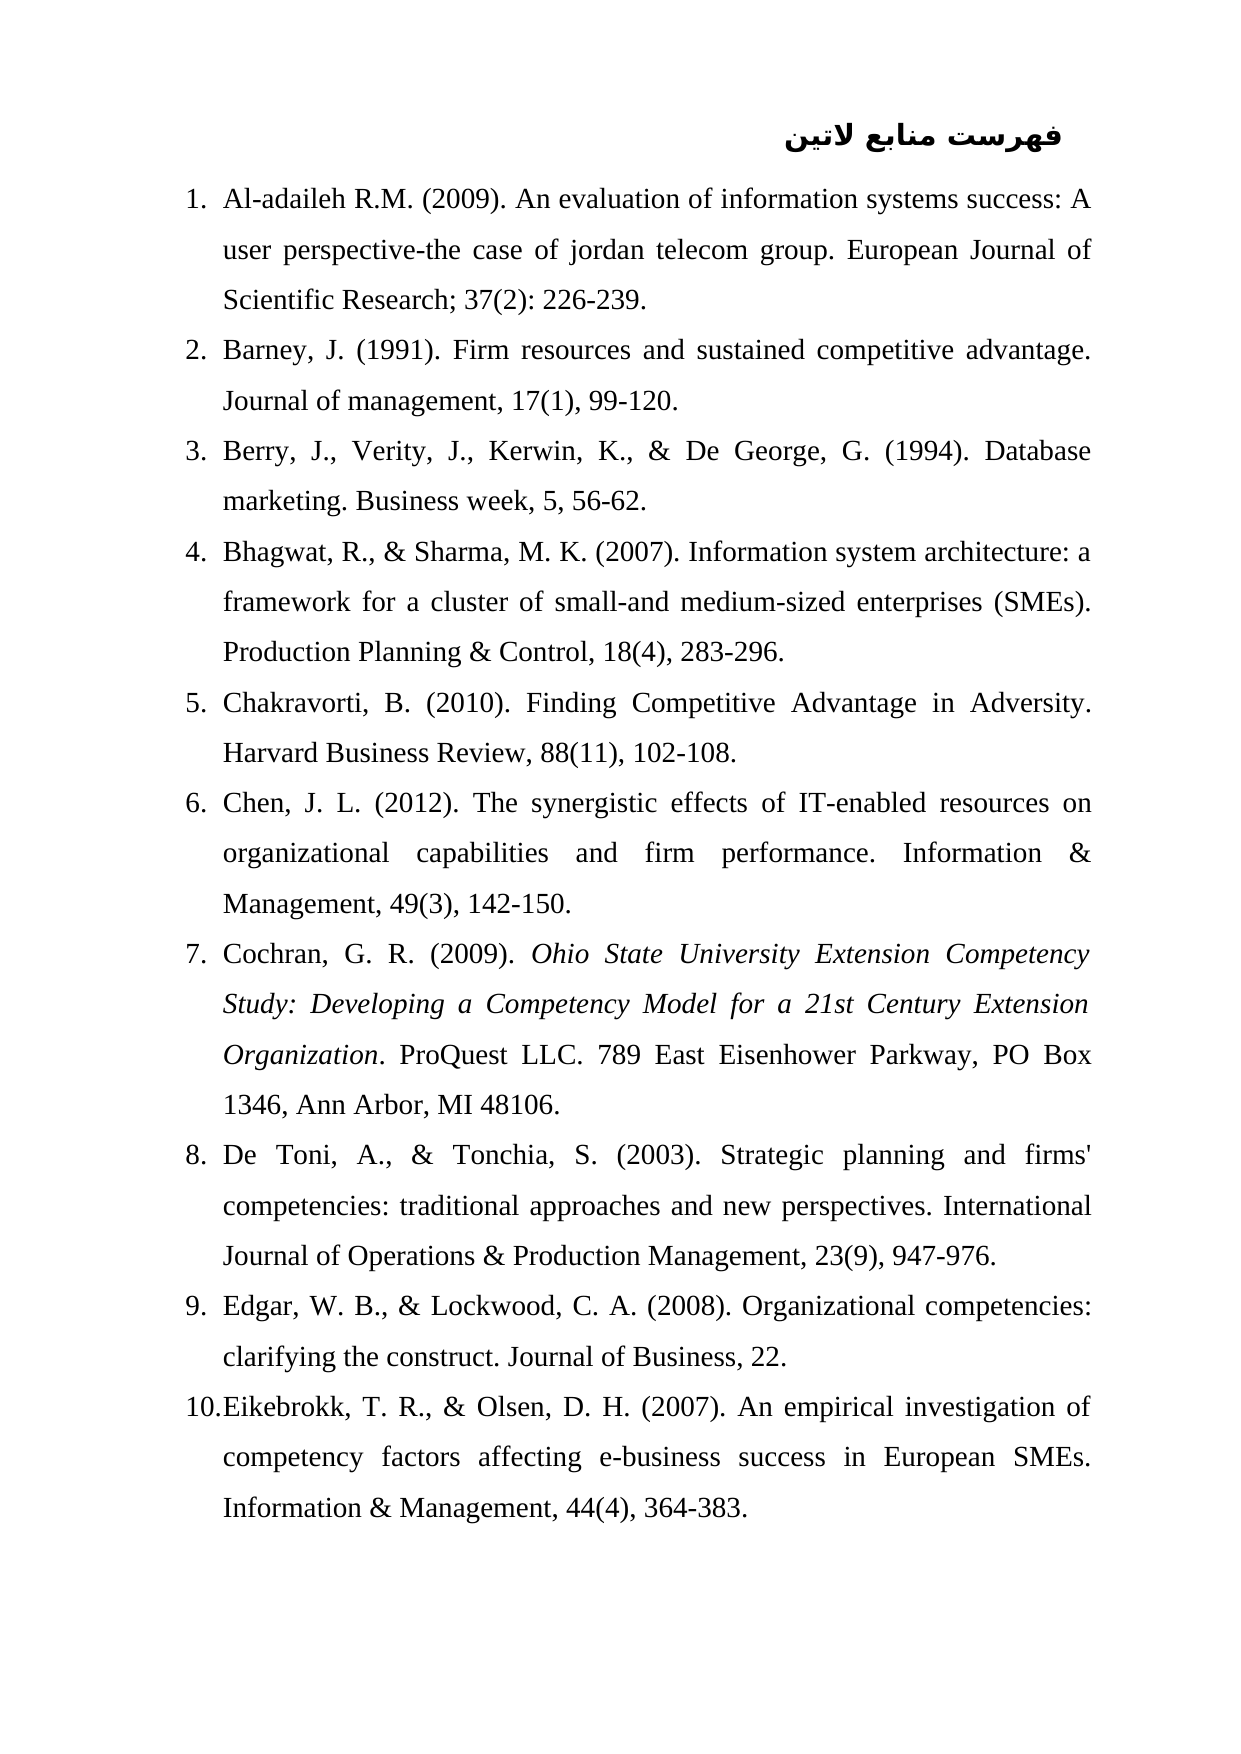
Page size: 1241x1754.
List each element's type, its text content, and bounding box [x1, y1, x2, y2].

list Cochran, G. R. (2009). Ohio State University Extension Competency Study: Developing a Competency Model for a 21st Century Extension Organization. ProQuest LLC. 789 East Eisenhower Parkway, PO Box 1346, Ann Arbor, MI 48106. [185, 936, 1092, 1121]
list Al-adaileh R.M. (2009). An evaluation of information systems success: A user perspective-the case of jordan telecom group. European Journal of Scientific Research; 37(2): 226-239. [185, 182, 1092, 316]
list Chen, J. L. (2012). The synergistic effects of IT-enabled resources on organizational capabilities and firm performance. Information & Management, 49(3), 142-150. [185, 785, 1092, 919]
list Barney, J. (1991). Firm resources and sustained competitive advantage. Journal of management, 17(1), 99-120. [185, 332, 1092, 416]
text فهرست منابع لاتین [148, 118, 1092, 152]
list Edgar, W. B., & Lockwood, C. A. (2008). Organizational competencies: clarifying the construct. Journal of Business, 22. [185, 1288, 1092, 1372]
list Eikebrokk, T. R., & Olsen, D. H. (2007). An empirical investigation of competency factors affecting e-business success in European SMEs. Information & Management, 44(4), 364-383. [185, 1389, 1092, 1523]
list De Toni, A., & Tonchia, S. (2003). Strategic planning and firms' competencies: traditional approaches and new perspectives. International Journal of Operations & Production Management, 23(9), 947-976. [185, 1137, 1092, 1272]
list Berry, J., Verity, J., Kerwin, K., & De George, G. (1994). Database marketing. Business week, 5, 56-62. [185, 433, 1092, 517]
list Chakravorti, B. (2010). Finding Competitive Advantage in Adversity. Harvard Business Review, 88(11), 102-108. [185, 685, 1092, 768]
list Bhagwat, R., & Sharma, M. K. (2007). Information system architecture: a framework for a cluster of small-and medium-sized enterprises (SMEs). Production Planning & Control, 18(4), 283-296. [185, 534, 1092, 668]
